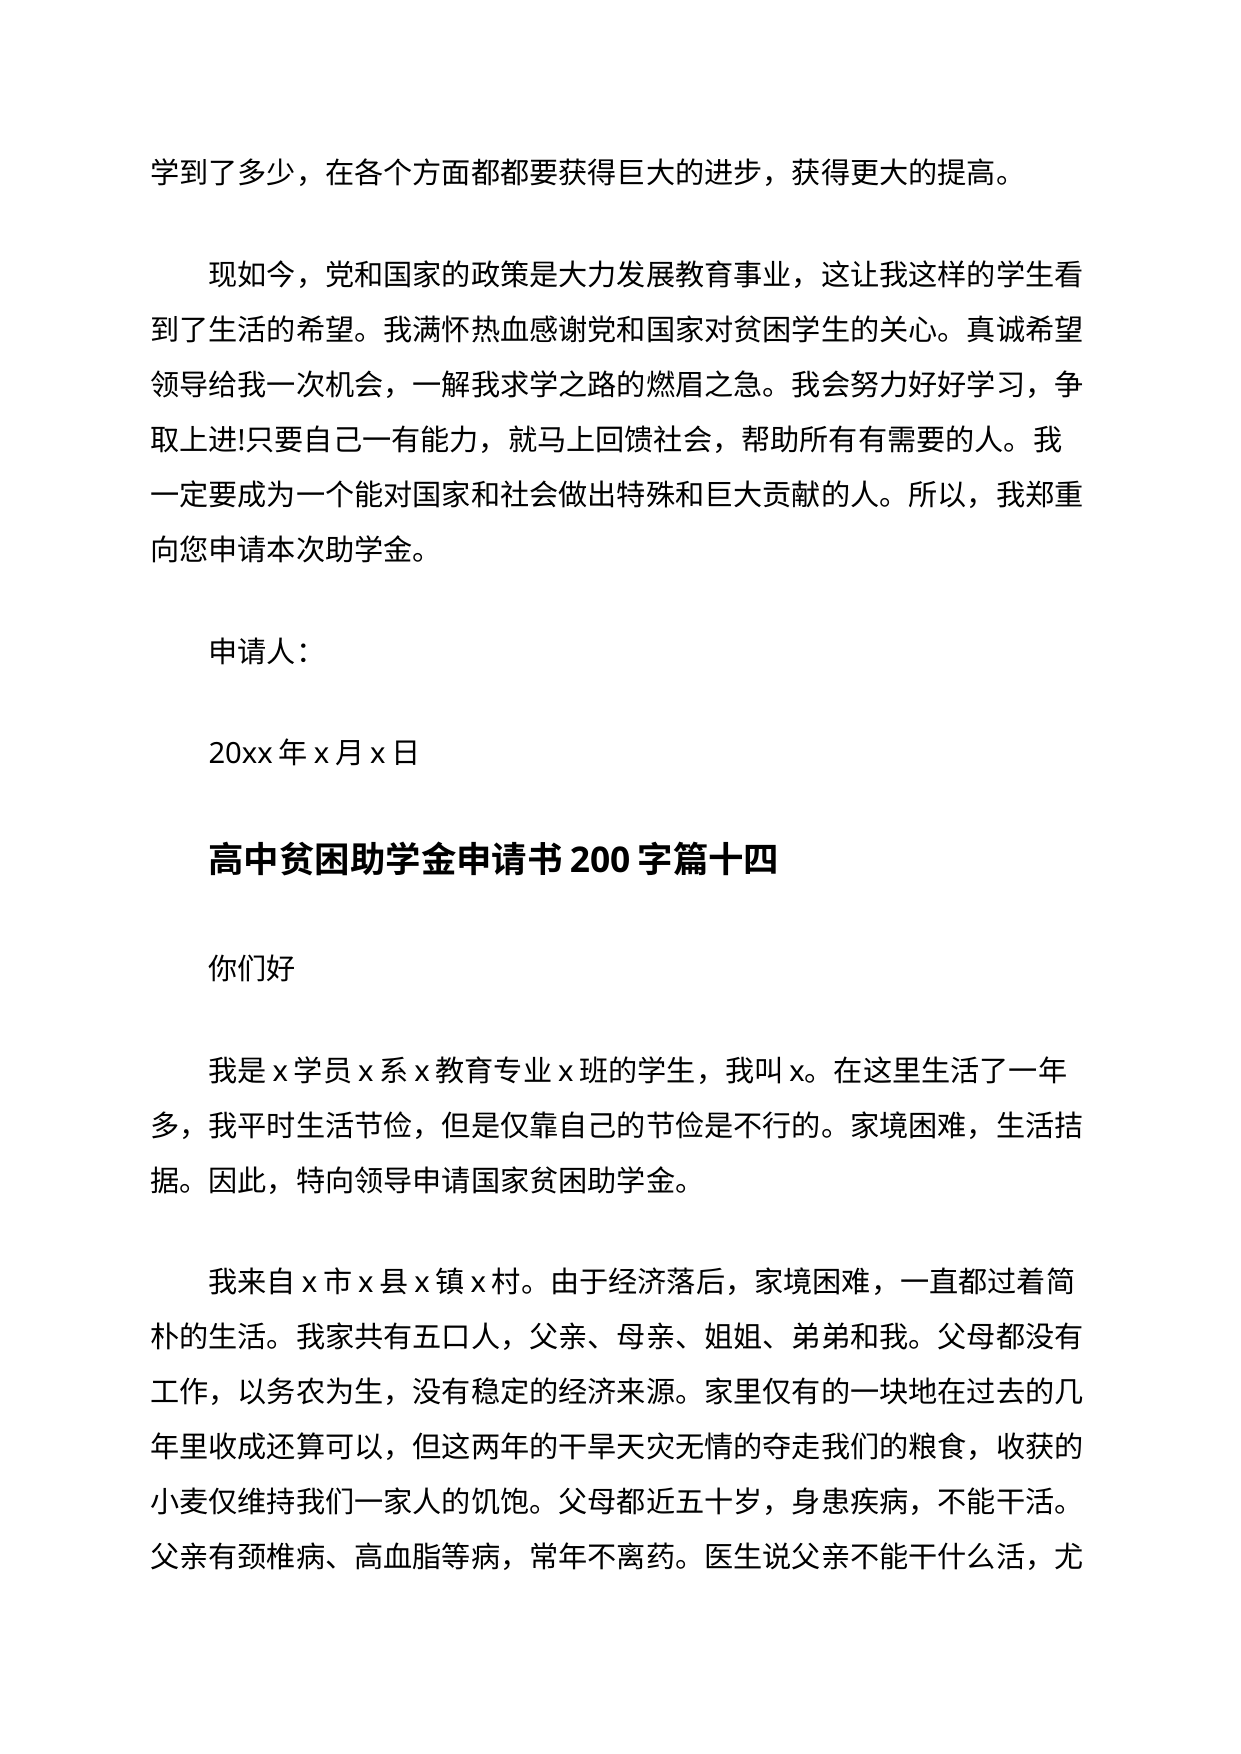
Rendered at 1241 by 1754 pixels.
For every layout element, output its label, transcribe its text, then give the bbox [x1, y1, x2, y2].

text 高中贫困助学金申请书200字篇十四 [150, 832, 1090, 883]
text 你们好 [150, 945, 1090, 988]
text 20xx年x月x日 [150, 730, 1090, 772]
text 申请人： [150, 628, 1090, 670]
text 我是x学员x系x教育专业x班的学生，我叫x。在这里生活了一年多，我平时生活节俭，但是仅靠自己的节俭是不行的。家境困难，生活拮据。因此，特向领导申请国家贫困助学金。 [150, 1047, 1090, 1199]
text 现如今，党和国家的政策是大力发展教育事业，这让我这样的学生看到了生活的希望。我满怀热血感谢党和国家对贫困学生的关心。真诚希望领导给我一次机会，一解我求学之路的燃眉之急。我会努力好好学习，争取上进!只要自己一有能力，就马上回馈社会，帮助所有有需要的人。我一定要成为一个能对国家和社会做出特殊和巨大贡献的人。所以，我郑重向您申请本次助学金。 [150, 252, 1090, 569]
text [150, 1259, 1090, 1576]
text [150, 150, 1090, 192]
